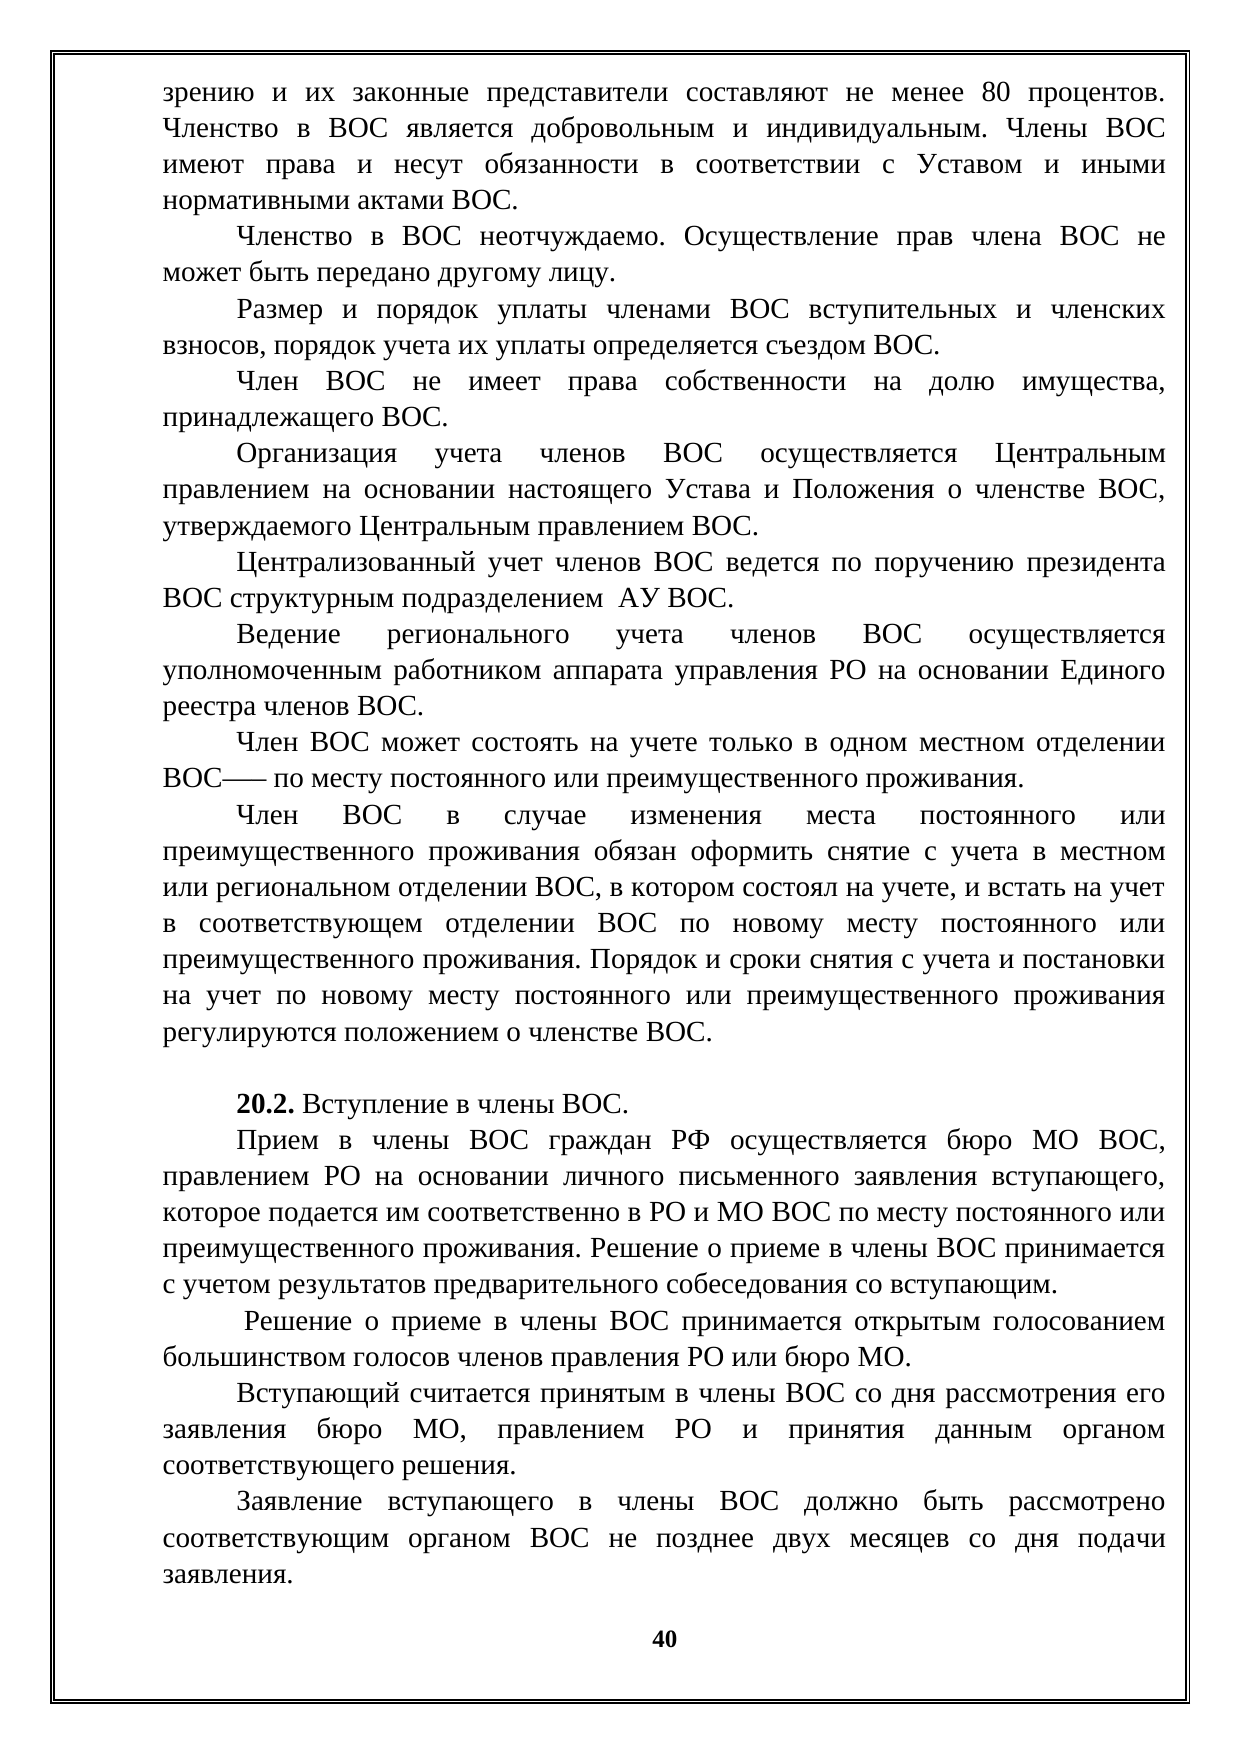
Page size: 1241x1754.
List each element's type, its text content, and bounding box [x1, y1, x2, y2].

text Размер и порядок уплаты членами ВОС вступительных и членских взносов, порядок учета их уплаты определяется съездом ВОС. [162, 291, 1167, 360]
text Член ВОС не имеет права собственности на долю имущества, принадлежащего ВОС. [162, 363, 1167, 433]
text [162, 74, 1167, 216]
text 20.2. Вступление в члены ВОС. [162, 1086, 1167, 1119]
text Централизованный учет членов ВОС ведется по поручению президента ВОС структурным подразделением АУ ВОС. [162, 544, 1167, 613]
text Организация учета членов ВОС осуществляется Центральным правлением на основании настоящего Устава и Положения о членстве ВОС, утверждаемого Центральным правлением ВОС. [162, 435, 1167, 541]
text Ведение регионального учета членов ВОС осуществляется уполномоченным работником аппарата управления РО на основании Единого реестра членов ВОС. [162, 616, 1167, 722]
text Член ВОС может состоять на учете только в одном местном отделении ВОС—– по месту постоянного или преимущественного проживания. [162, 724, 1167, 794]
text Вступающий считается принятым в члены ВОС со дня рассмотрения его заявления бюро МО, правлением РО и принятия данным органом соответствующего решения. [162, 1375, 1167, 1481]
text Членство в ВОС неотчуждаемо. Осуществление прав члена ВОС не может быть передано другому лицу. [162, 218, 1167, 288]
text Решение о приеме в члены ВОС принимается открытым голосованием большинством голосов членов правления РО или бюро МО. [162, 1303, 1167, 1372]
text Член ВОС в случае изменения места постоянного или преимущественного проживания обязан оформить снятие с учета в местном или региональном отделении ВОС, в котором состоял на учете, и встать на учет в соответствующем отделении ВОС по новому месту постоянного или преимущественного проживания. Порядок и сроки снятия с учета и постановки на учет по новому месту постоянного или преимущественного проживания регулируются положением о членстве ВОС. [162, 797, 1167, 1047]
text Прием в члены ВОС граждан РФ осуществляется бюро МО ВОС, правлением РО на основании личного письменного заявления вступающего, которое подается им соответственно в РО и МО ВОС по месту постоянного или преимущественного проживания. Решение о приеме в члены ВОС принимается с учетом результатов предварительного собеседования со вступающим. [162, 1122, 1167, 1300]
text Заявление вступающего в члены ВОС должно быть рассмотрено соответствующим органом ВОС не позднее двух месяцев со дня подачи заявления. [162, 1483, 1167, 1589]
